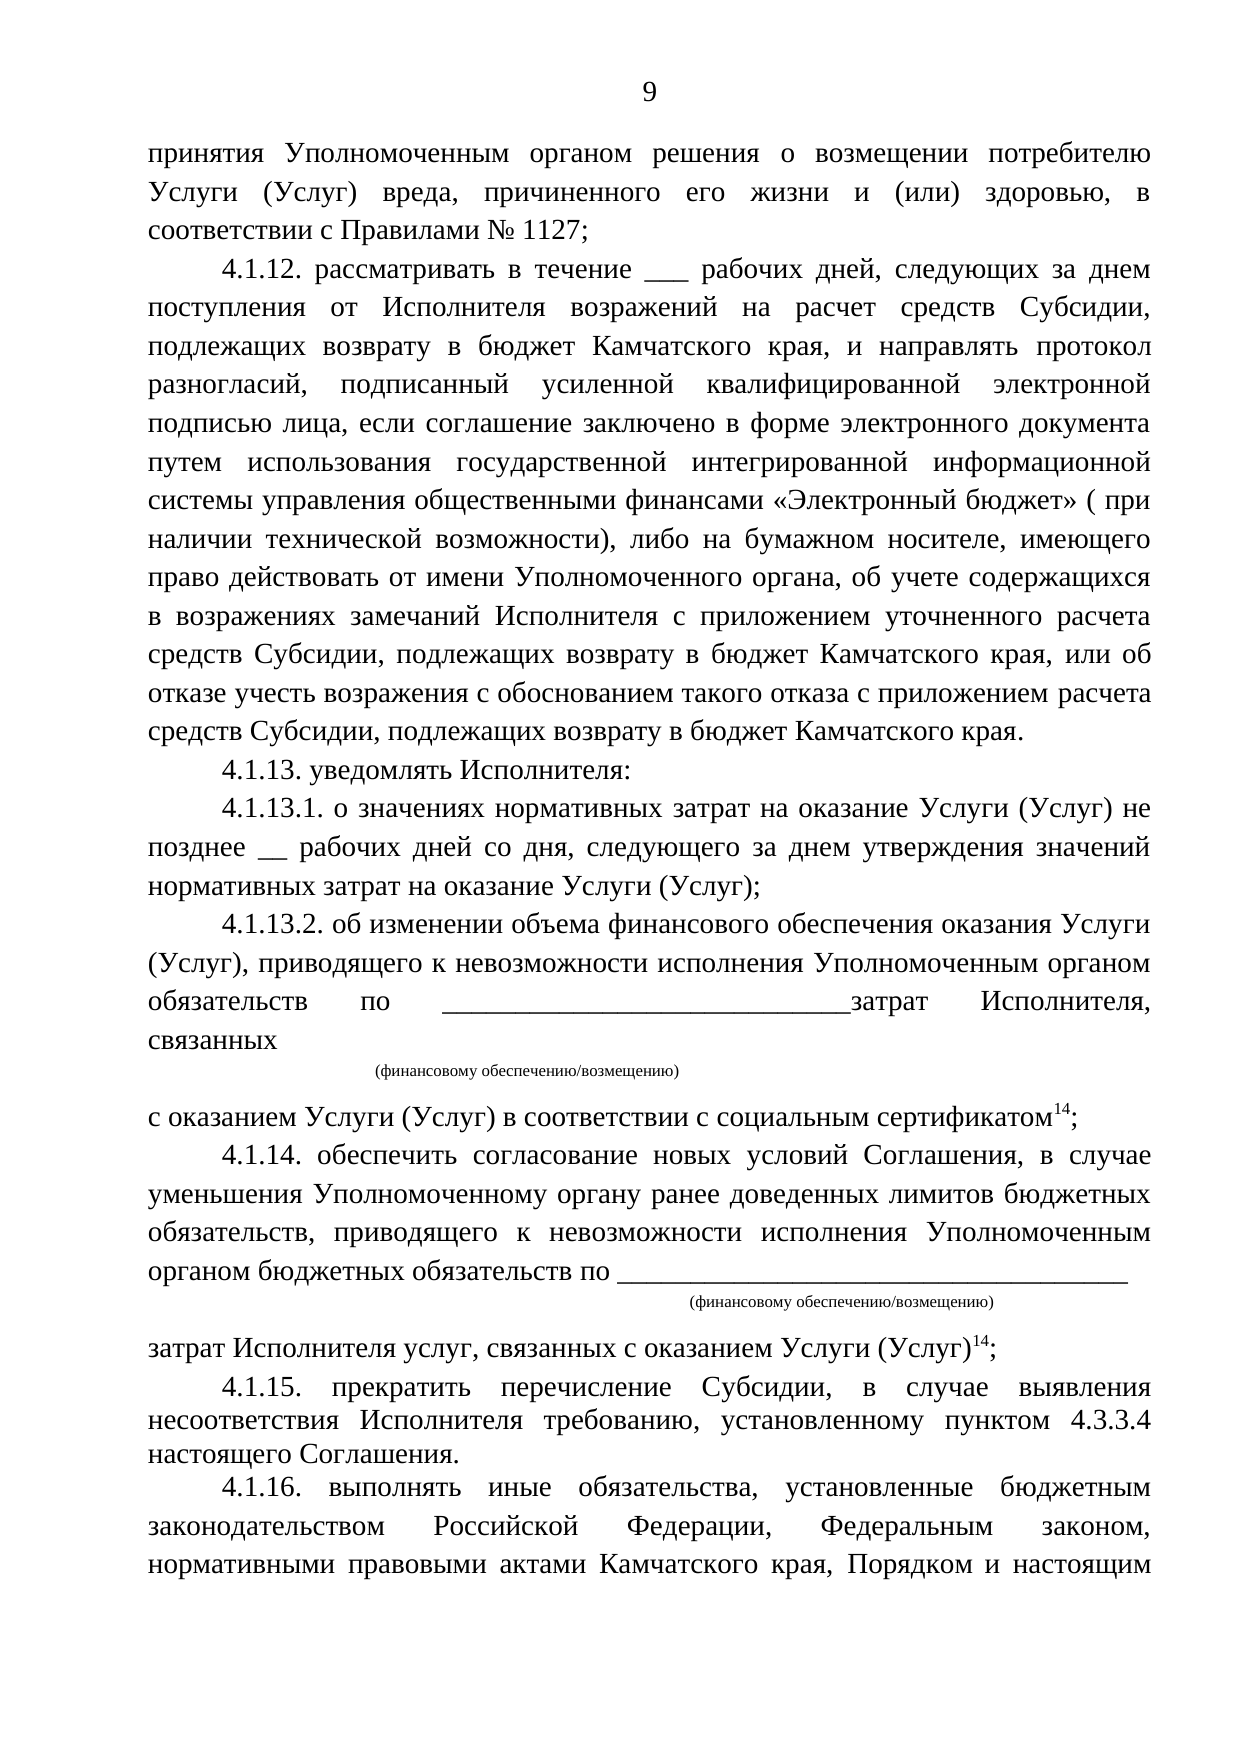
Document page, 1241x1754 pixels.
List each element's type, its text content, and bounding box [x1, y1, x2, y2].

text 4.1.13.2. об изменении объема финансового обеспечения оказания Услуги (Услуг), приводящего к невозможности исполнения Уполномоченным органом обязательств по ____________________________затрат Исполнителя, связанных [148, 906, 1152, 1055]
text (финансовому обеспечению/возмещению) [148, 1292, 1152, 1325]
text 4.1.13.1. о значениях нормативных затрат на оказание Услуги (Услуг) не позднее __ рабочих дней со дня, следующего за днем утверждения значений нормативных затрат на оказание Услуги (Услуг); [148, 791, 1152, 901]
text 4.1.12. рассматривать в течение ___ рабочих дней, следующих за днем поступления от Исполнителя возражений на расчет средств Субсидии, подлежащих возврату в бюджет Камчатского края, и направлять протокол разногласий, подписанный усиленной квалифицированной электронной подписью лица, если соглашение заключено в форме электронного документа путем использования государственной интегрированной информационной системы управления общественными финансами «Электронный бюджет» ( при наличии технической возможности), либо на бумажном носителе, имеющего право действовать от имени Уполномоченного органа, об учете содержащихся в возражениях замечаний Исполнителя с приложением уточненного расчета средств Субсидии, подлежащих возврату в бюджет Камчатского края, или об отказе учесть возражения с обоснованием такого отказа с приложением расчета средств Субсидии, подлежащих возврату в бюджет Камчатского края. [148, 251, 1152, 747]
text 4.1.13. уведомлять Исполнителя: [148, 752, 1152, 786]
text 4.1.15. прекратить перечисление Субсидии, в случае выявления несоответствия Исполнителя требованию, установленному пунктом 4.3.3.4 настоящего Соглашения. [148, 1369, 1152, 1469]
text 4.1.14. обеспечить согласование новых условий Соглашения, в случае уменьшения Уполномоченному органу ранее доведенных лимитов бюджетных обязательств, приводящего к невозможности исполнения Уполномоченным органом бюджетных обязательств по ___________________________________ [148, 1137, 1152, 1287]
text (финансовому обеспечению/возмещению) [148, 1060, 1152, 1094]
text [148, 135, 1152, 174]
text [148, 1469, 1152, 1580]
text с оказанием Услуги (Услуг) в соответствии с социальным сертификатом14; [148, 1099, 1152, 1132]
text затрат Исполнителя услуг, связанных с оказанием Услуги (Услуг)14; [148, 1330, 1152, 1364]
